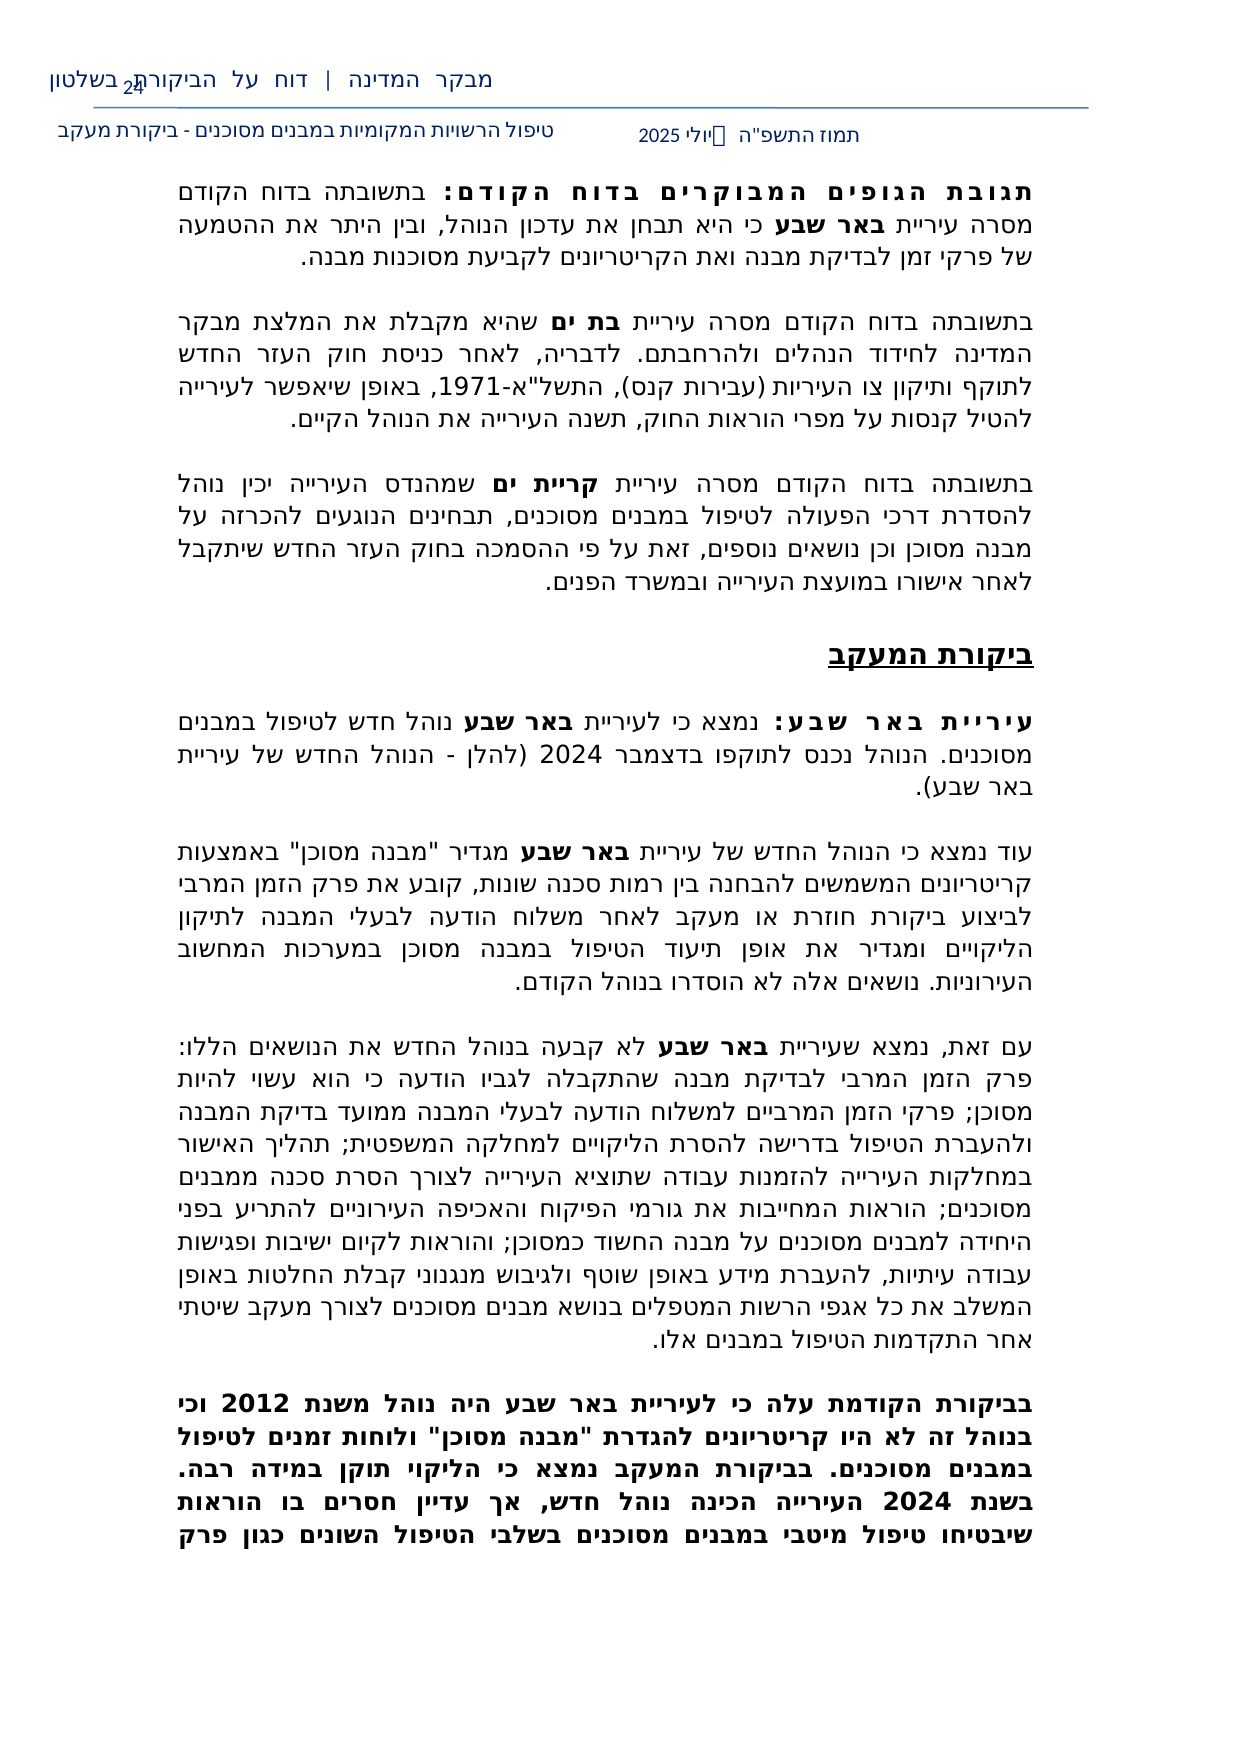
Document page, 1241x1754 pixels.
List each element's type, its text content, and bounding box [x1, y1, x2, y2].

text עם זאת, נמצא שעיריית באר שבע לא קבעה בנוהל החדש את הנושאים הללו: פרק הזמן המרבי לבדיקת מבנה שהתקבלה לגביו הודעה כי הוא עשוי להיות מסוכן; פרקי הזמן המרביים למשלוח הודעה לבעלי המבנה ממועד בדיקת המבנה ולהעברת הטיפול בדרישה להסרת הליקויים למחלקה המשפטית; תהליך האישור במחלקות העירייה להזמנות עבודה שתוציא העירייה לצורך הסרת סכנה ממבנים מסוכנים; הוראות המחייבות את גורמי הפיקוח והאכיפה העירוניים להתריע בפני היחידה למבנים מסוכנים על מבנה החשוד כמסוכן; והוראות לקיום ישיבות ופגישות עבודה עיתיות, להעברת מידע באופן שוטף ולגיבוש מנגנוני קבלת החלטות באופן המשלב את כל אגפי הרשות המטפלים בנושא מבנים מסוכנים לצורך מעקב שיטתי אחר התקדמות הטיפול במבנים אלו. [177, 1032, 1033, 1354]
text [177, 1389, 1033, 1549]
text תגובת הגופים המבוקרים בדוח הקודם: בתשובתה בדוח הקודם מסרה עיריית באר שבע כי היא תבחן את עדכון הנוהל, ובין היתר את ההטמעה של פרקי זמן לבדיקת מבנה ואת הקריטריונים לקביעת מסוכנות מבנה. [177, 177, 1033, 272]
text בתשובתה בדוח הקודם מסרה עיריית קריית ים שמהנדס העירייה יכין נוהל להסדרת דרכי הפעולה לטיפול במבנים מסוכנים, תבחינים הנוגעים להכרזה על מבנה מסוכן וכן נושאים נוספים, זאת על פי ההסמכה בחוק העזר החדש שיתקבל לאחר אישורו במועצת העירייה ובמשרד הפנים. [177, 469, 1033, 596]
text עיריית באר שבע: נמצא כי לעיריית באר שבע נוהל חדש לטיפול במבנים מסוכנים. הנוהל נכנס לתוקפו בדצמבר 2024 (להלן - הנוהל החדש של עיריית באר שבע). [177, 707, 1033, 802]
text בתשובתה בדוח הקודם מסרה עיריית בת ים שהיא מקבלת את המלצת מבקר המדינה לחידוד הנהלים ולהרחבתם. לדבריה, לאחר כניסת חוק העזר החדש לתוקף ותיקון צו העיריות (עבירות קנס), התשל"א-1971, באופן שיאפשר לעירייה להטיל קנסות על מפרי הוראות החוק, תשנה העירייה את הנוהל הקיים. [177, 307, 1033, 434]
text עוד נמצא כי הנוהל החדש של עיריית באר שבע מגדיר "מבנה מסוכן" באמצעות קריטריונים המשמשים להבחנה בין רמות סכנה שונות, קובע את פרק הזמן המרבי לביצוע ביקורת חוזרת או מעקב לאחר משלוח הודעה לבעלי המבנה לתיקון הליקויים ומגדיר את אופן תיעוד הטיפול במבנה מסוכן במערכות המחשוב העירוניות. נושאים אלה לא הוסדרו בנוהל הקודם. [177, 837, 1033, 996]
subtitle ביקורת המעקב [177, 637, 1033, 671]
